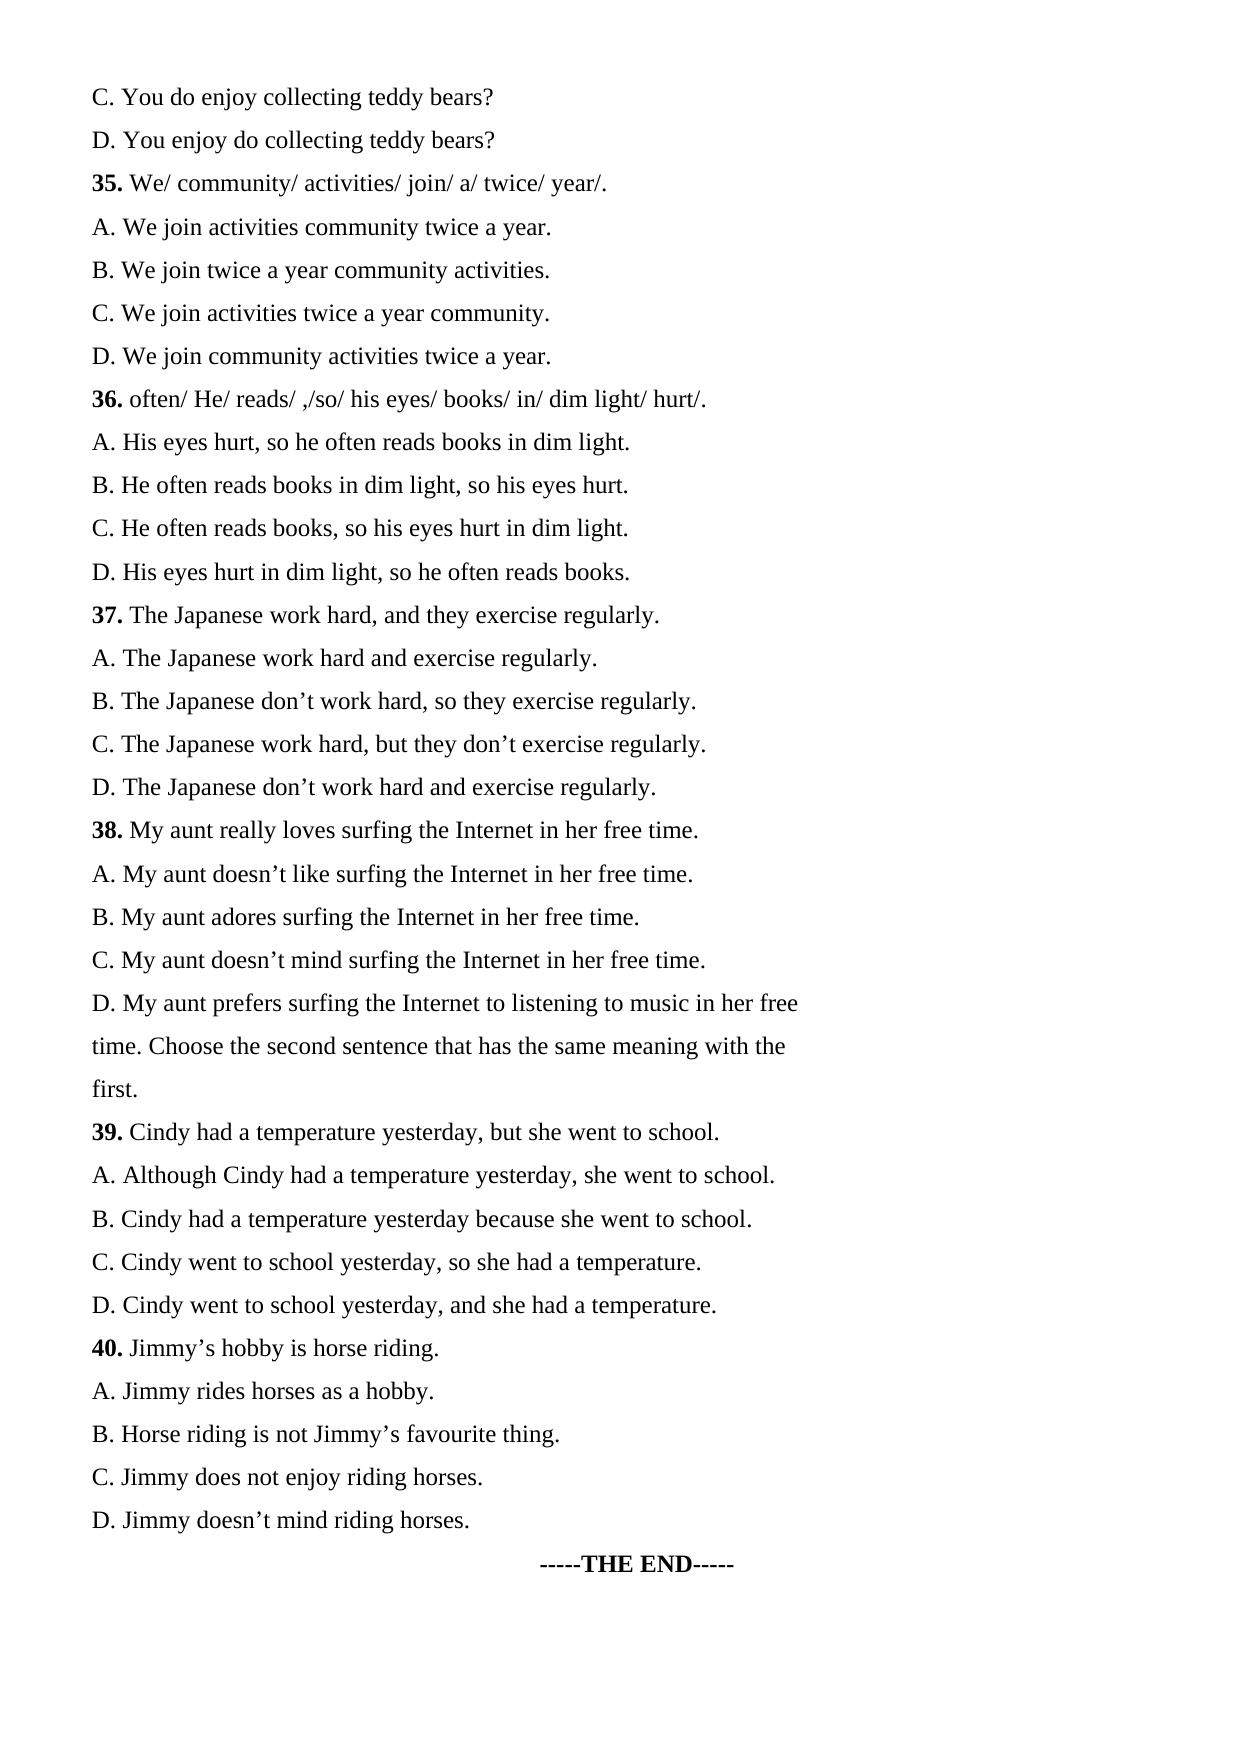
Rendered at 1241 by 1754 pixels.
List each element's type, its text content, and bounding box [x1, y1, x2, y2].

list We join community activities twice a year. [92, 341, 1165, 370]
list often/ He/ reads/ ,/so/ his eyes/ books/ in/ dim light/ hurt/. [92, 384, 1165, 413]
list My aunt really loves surfing the Internet in her free time. [92, 815, 1165, 844]
list My aunt doesn’t like surfing the Internet in her free time. [92, 859, 1165, 887]
list The Japanese work hard, and they exercise regularly. [92, 600, 1165, 629]
list We/ community/ activities/ join/ a/ twice/ year/. [92, 168, 1165, 197]
subtitle -----THE END----- [539, 1549, 1165, 1577]
list Horse riding is not Jimmy’s favourite thing. [92, 1419, 1165, 1448]
list Jimmy does not enjoy riding horses. [92, 1462, 1165, 1491]
list He often reads books in dim light, so his eyes hurt. [92, 470, 1165, 499]
list Jimmy doesn’t mind riding horses. [92, 1505, 1165, 1534]
list Jimmy rides horses as a hobby. [92, 1376, 1165, 1405]
list We join twice a year community activities. [92, 255, 1165, 283]
list You do enjoy collecting teddy bears? [92, 82, 1165, 111]
list The Japanese don’t work hard and exercise regularly. [92, 772, 1165, 801]
list The Japanese don’t work hard, so they exercise regularly. [92, 686, 1165, 715]
list My aunt doesn’t mind surfing the Internet in her free time. [92, 945, 1165, 974]
list His eyes hurt, so he often reads books in dim light. [92, 427, 1165, 456]
list My aunt prefers surfing the Internet to listening to music in her free time. Choose the second sentence that has the same meaning with the first. [92, 988, 824, 1103]
list We join activities community twice a year. [92, 212, 1165, 240]
list You enjoy do collecting teddy bears? [92, 125, 1165, 154]
list His eyes hurt in dim light, so he often reads books. [92, 557, 1165, 585]
list We join activities twice a year community. [92, 298, 1165, 327]
list Cindy had a temperature yesterday because she went to school. [92, 1204, 1165, 1232]
list Cindy went to school yesterday, and she had a temperature. [92, 1290, 1165, 1319]
list Cindy had a temperature yesterday, but she went to school. [92, 1117, 1165, 1146]
list My aunt adores surfing the Internet in her free time. [92, 902, 1165, 930]
list The Japanese work hard and exercise regularly. [92, 643, 1165, 672]
list He often reads books, so his eyes hurt in dim light. [92, 513, 1165, 542]
list Jimmy’s hobby is horse riding. [92, 1333, 1165, 1362]
list Although Cindy had a temperature yesterday, she went to school. [92, 1161, 1165, 1189]
list Cindy went to school yesterday, so she had a temperature. [92, 1247, 1165, 1276]
list The Japanese work hard, but they don’t exercise regularly. [92, 729, 1165, 758]
